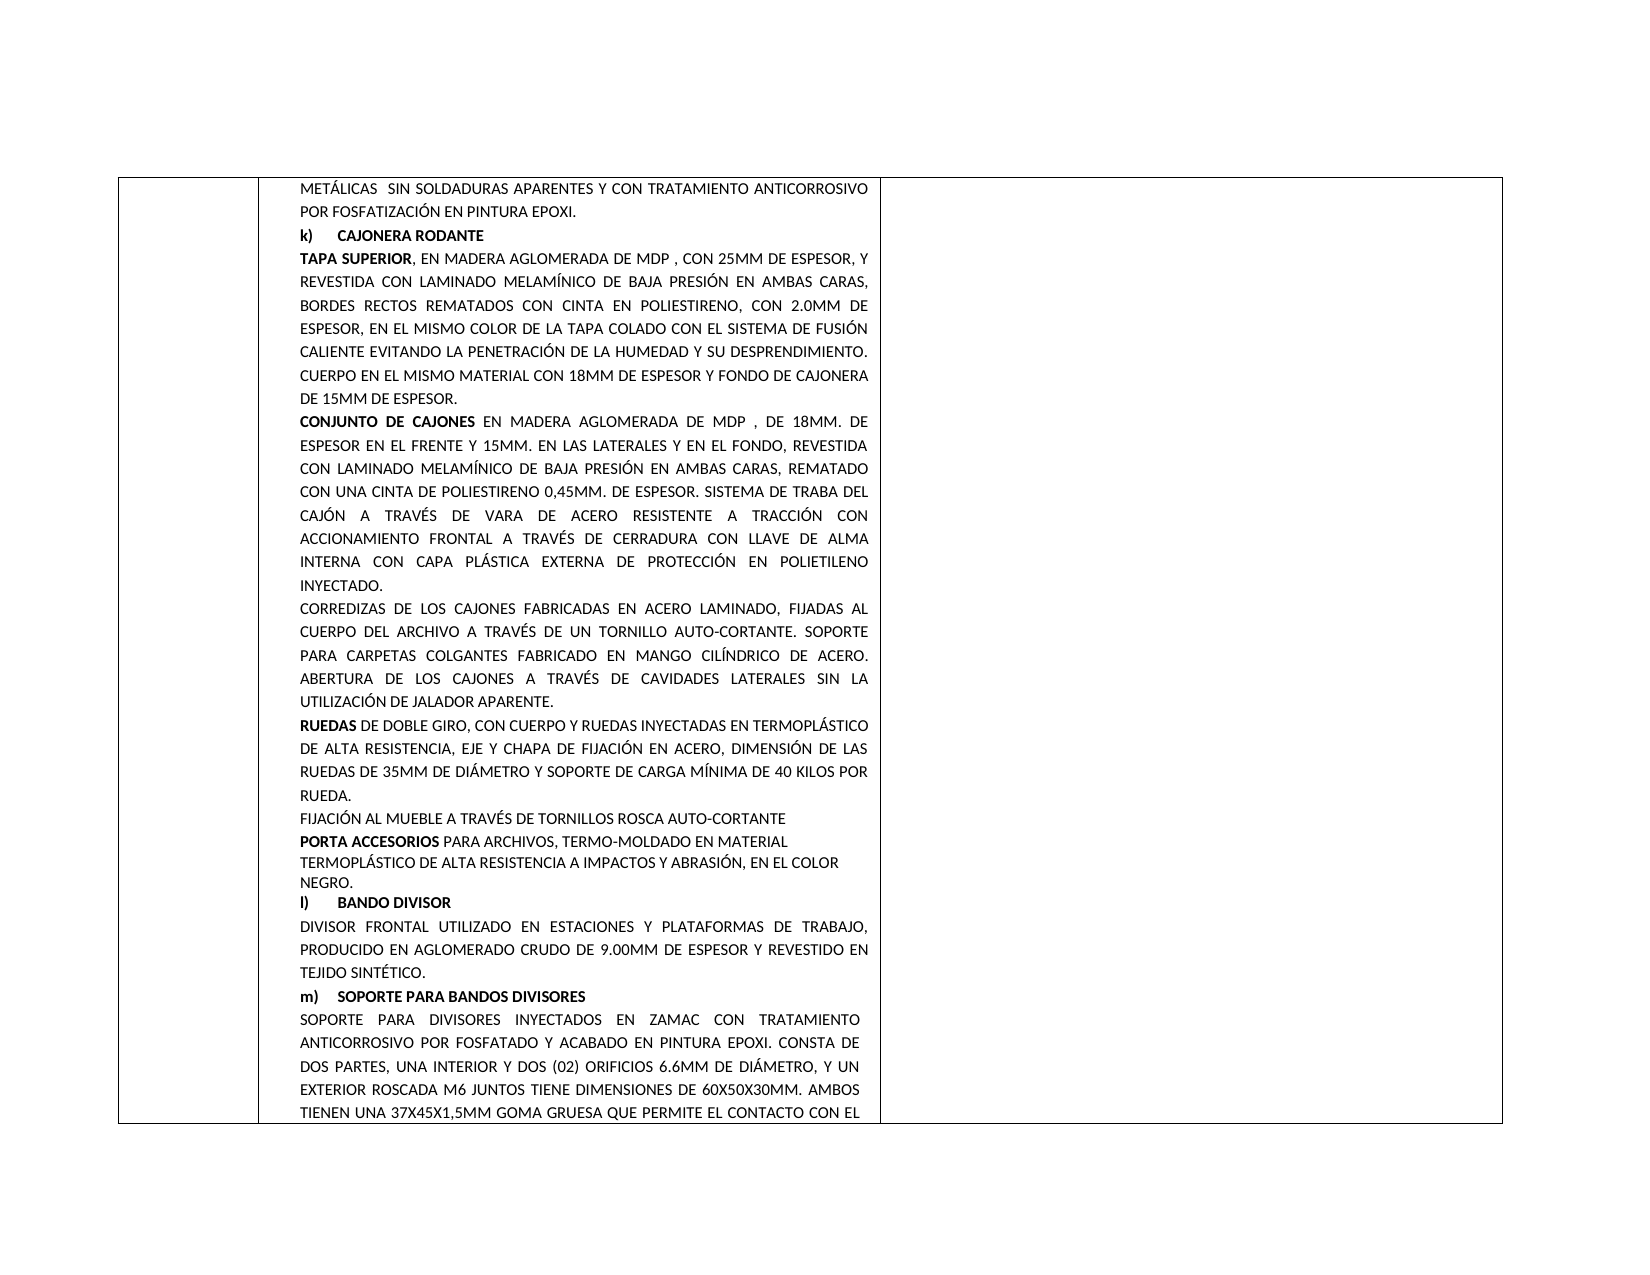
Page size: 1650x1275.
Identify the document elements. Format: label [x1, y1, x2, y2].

table_cell [259, 178, 880, 1123]
table_cell [881, 178, 1502, 1123]
table_cell [119, 178, 258, 1123]
